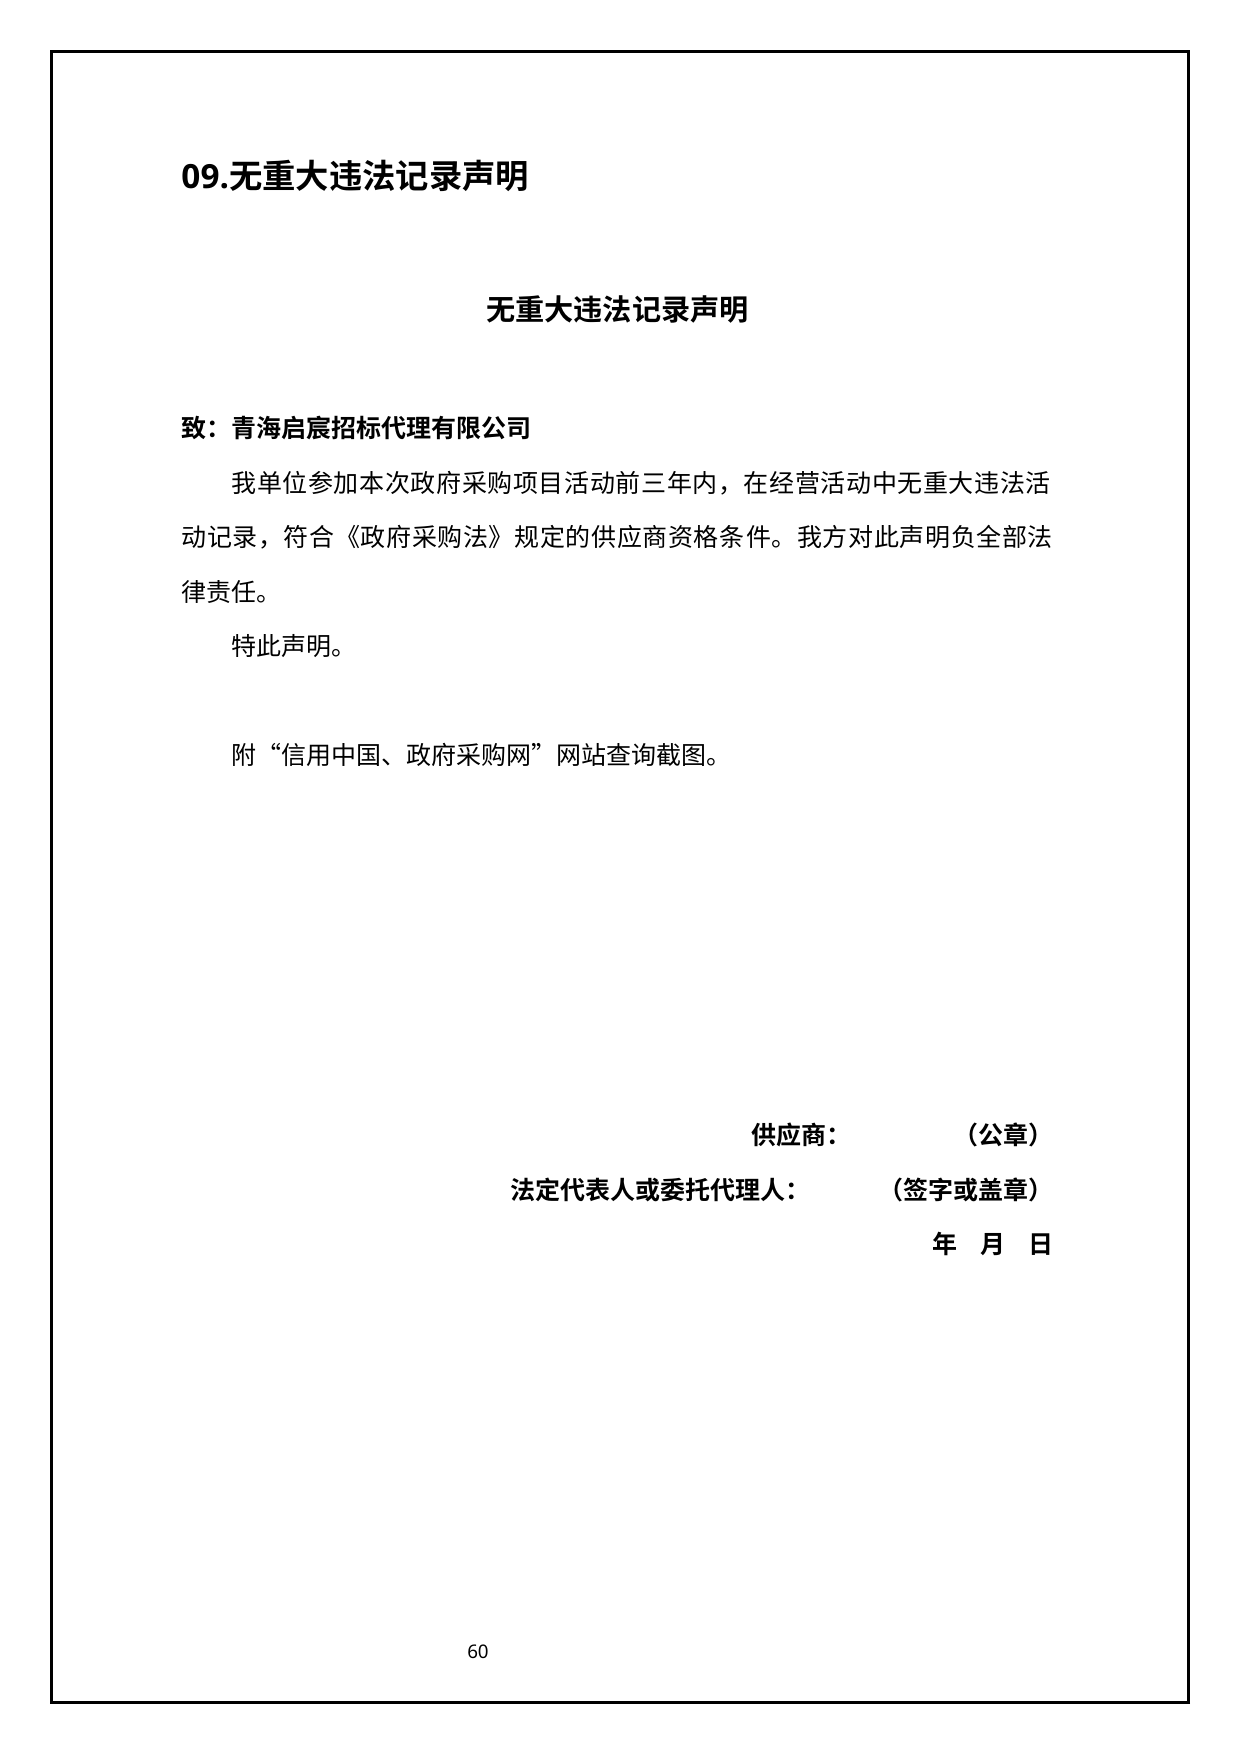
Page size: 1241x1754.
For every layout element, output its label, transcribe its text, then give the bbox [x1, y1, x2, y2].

text 法定代表人或委托代理人： （签字或盖章） [181, 1170, 1053, 1206]
text 年 月 日 [181, 1224, 1053, 1261]
text 无重大违法记录声明 [181, 286, 1053, 328]
text 附“信用中国、政府采购网”网站查询截图。 [181, 735, 1053, 771]
text 特此声明。 [181, 626, 1053, 663]
text 我单位参加本次政府采购项目活动前三年内，在经营活动中无重大违法活动记录，符合《政府采购法》规定的供应商资格条件。我方对此声明负全部法律责任。 [181, 463, 1053, 608]
text 致：青海启宸招标代理有限公司 [181, 409, 1053, 445]
text 供应商： （公章） [181, 1116, 1053, 1152]
title 09.无重大违法记录声明 [181, 150, 1053, 198]
